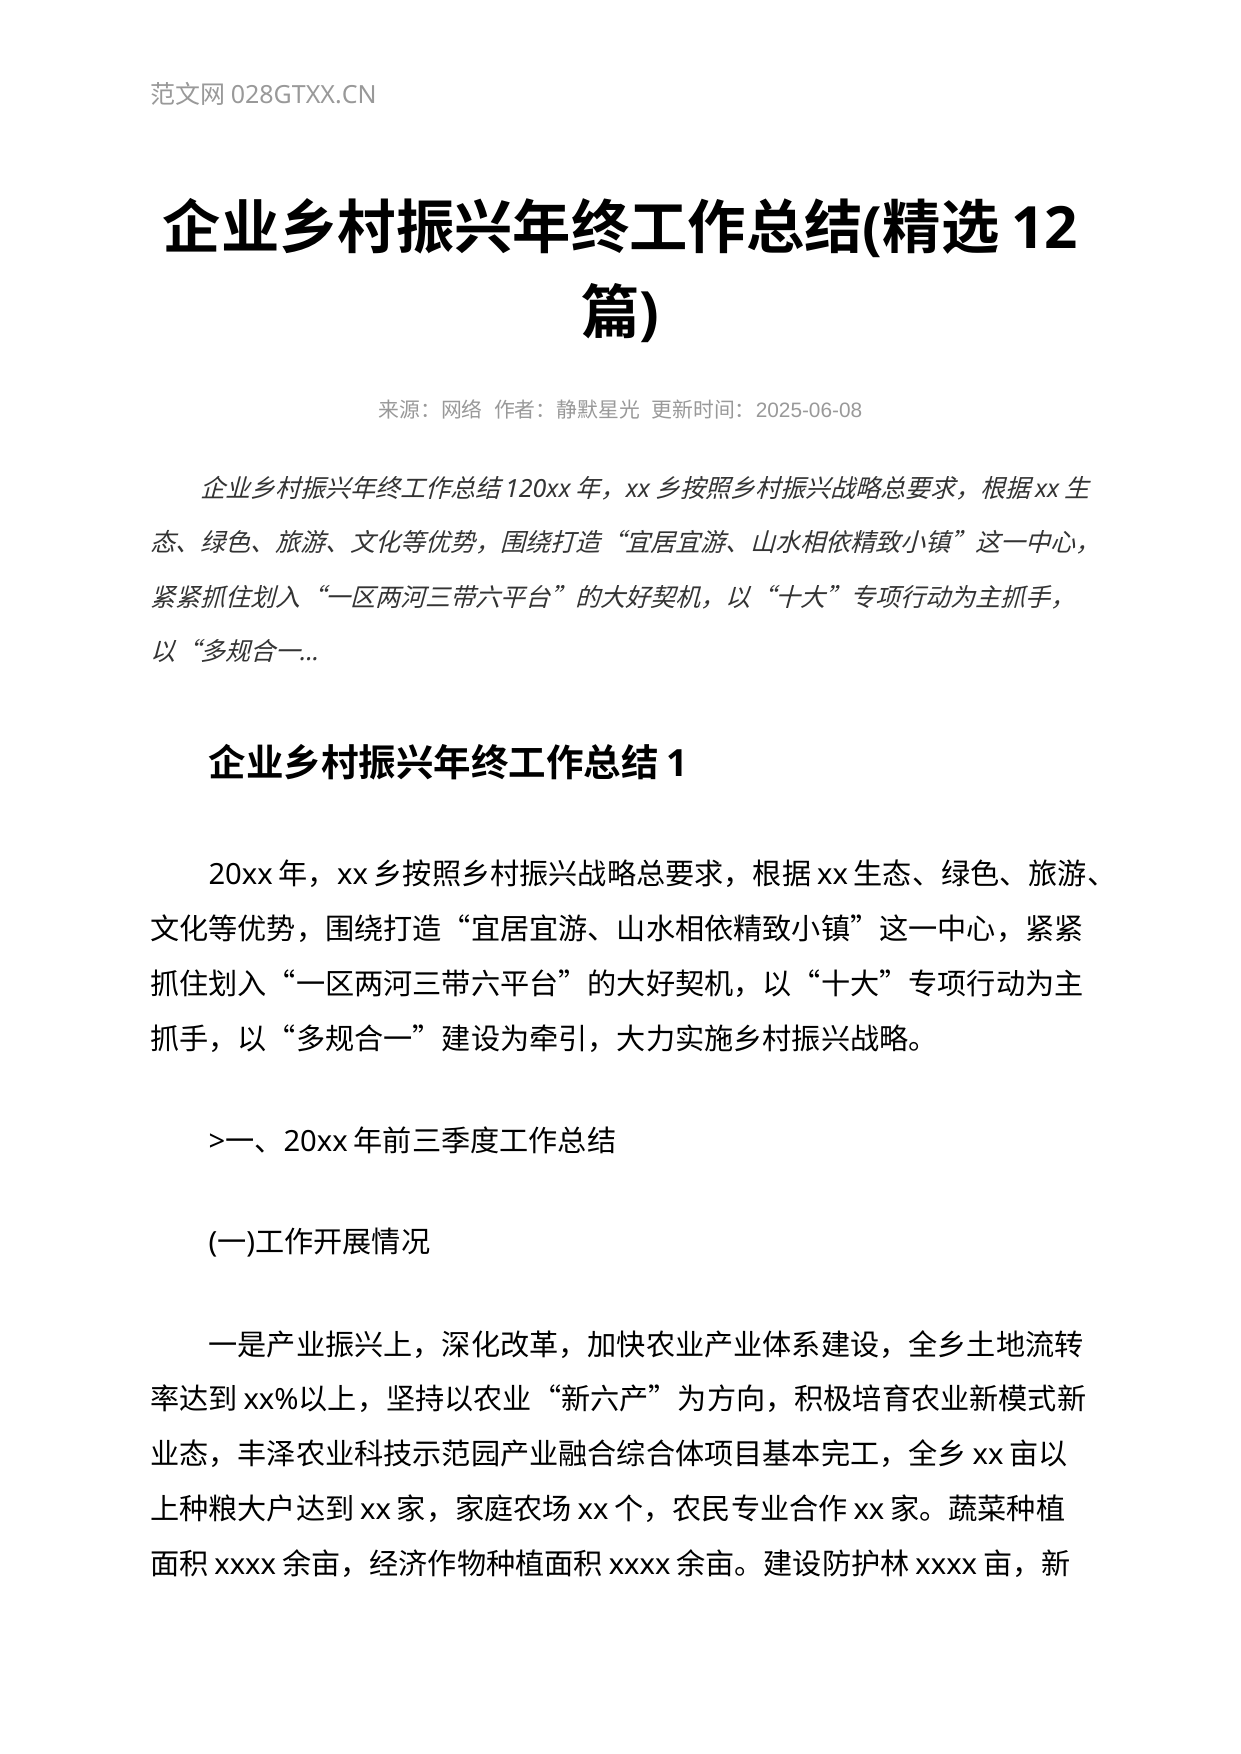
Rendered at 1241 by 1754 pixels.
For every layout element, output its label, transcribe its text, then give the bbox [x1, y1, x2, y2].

text 来源：网络 作者：静默星光 更新时间：2025-06-08 [150, 398, 1090, 422]
text 企业乡村振兴年终工作总结1 [150, 733, 1090, 787]
text >一、20xx年前三季度工作总结 [150, 1117, 1090, 1159]
text (一)工作开展情况 [150, 1219, 1090, 1261]
text 20xx年，xx乡按照乡村振兴战略总要求，根据xx生态、绿色、旅游、文化等优势，围绕打造“宜居宜游、山水相依精致小镇”这一中心，紧紧抓住划入“一区两河三带六平台”的大好契机，以“十大”专项行动为主抓手，以“多规合一”建设为牵引，大力实施乡村振兴战略。 [150, 851, 1090, 1058]
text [150, 1321, 1090, 1583]
text 企业乡村振兴年终工作总结120xx年，xx乡按照乡村振兴战略总要求，根据xx生态、绿色、旅游、文化等优势，围绕打造“宜居宜游、山水相依精致小镇”这一中心，紧紧抓住划入“一区两河三带六平台”的大好契机，以“十大”专项行动为主抓手，以“多规合一... [150, 468, 1090, 668]
subtitle 企业乡村振兴年终工作总结(精选12篇) [150, 181, 1090, 351]
